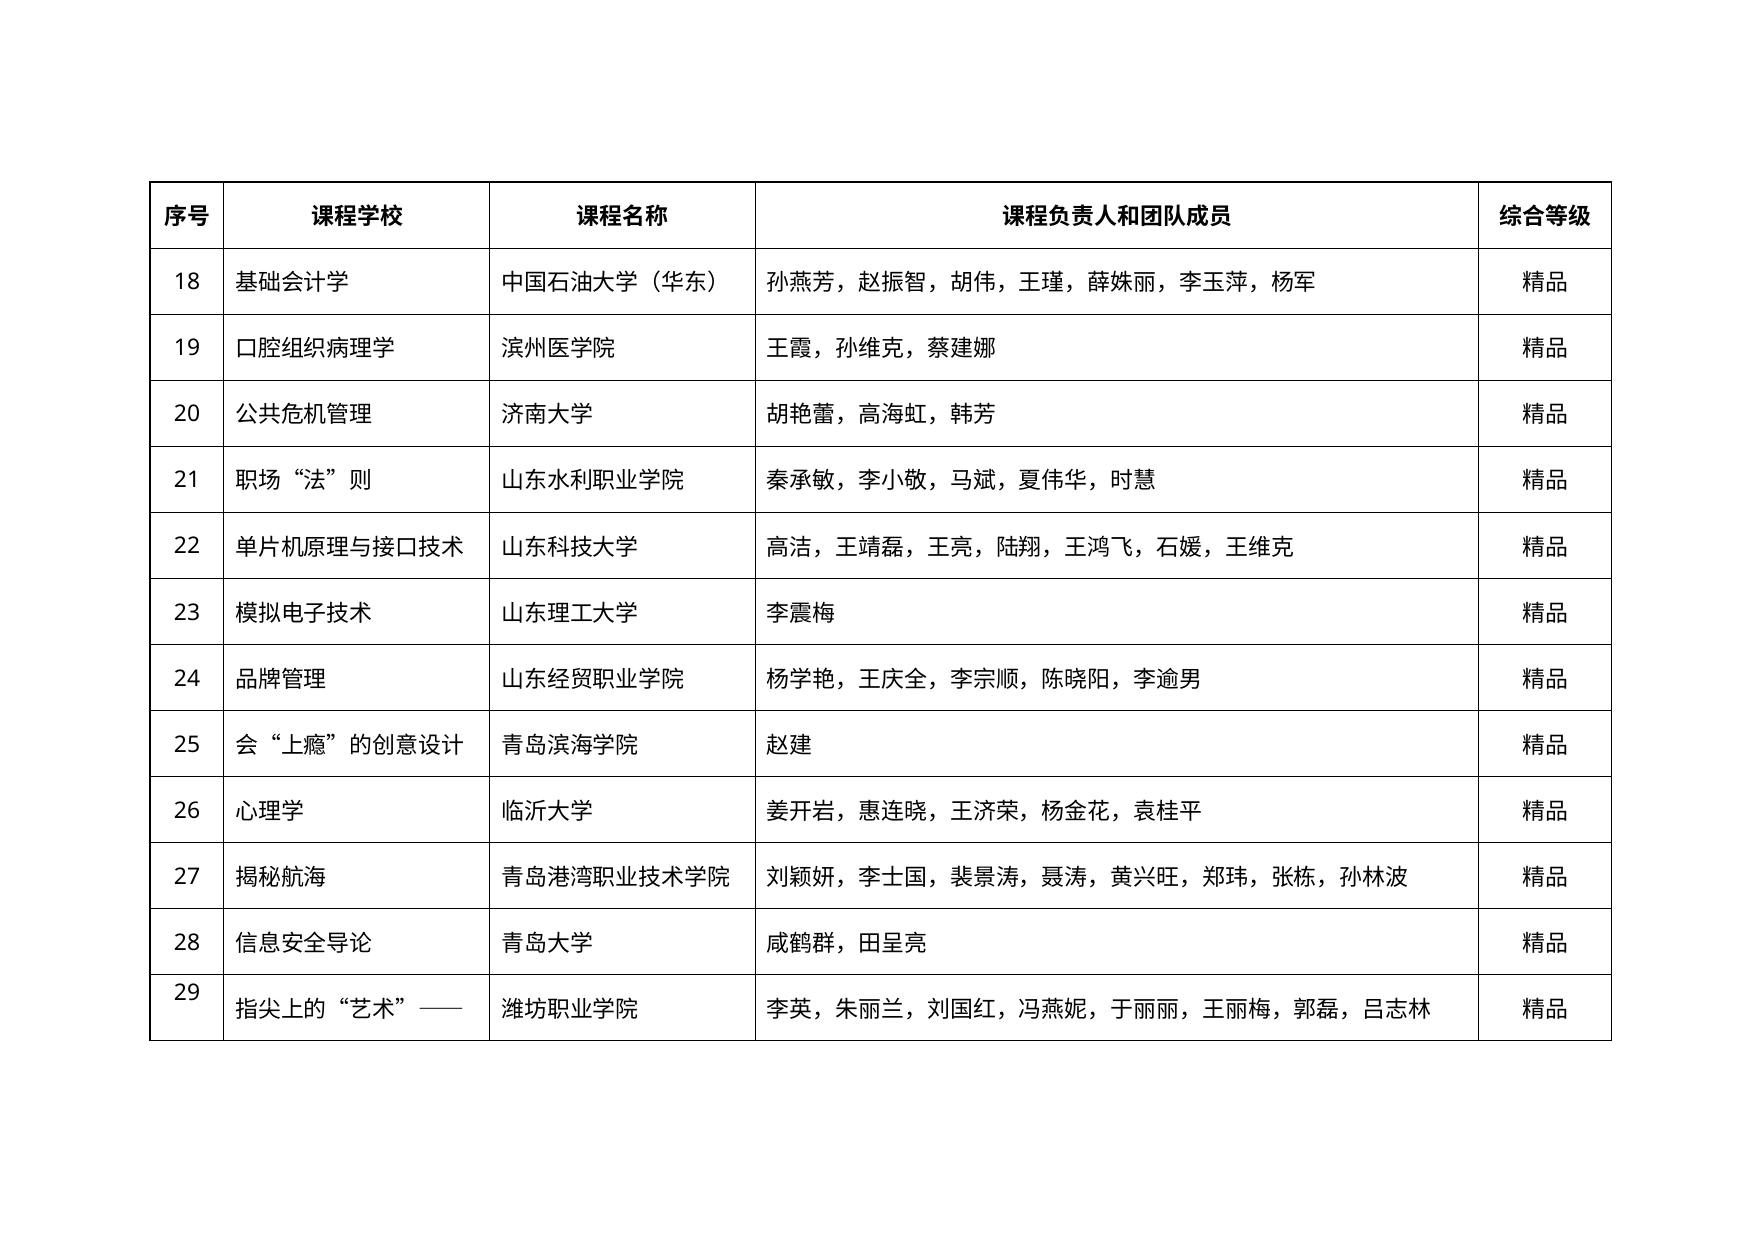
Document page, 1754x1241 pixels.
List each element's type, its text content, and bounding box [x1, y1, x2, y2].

table_cell 信息安全导论 [224, 909, 489, 974]
table_cell 精品 [1479, 645, 1611, 710]
table_header 综合等级 [1479, 183, 1611, 247]
table_cell 胡艳蕾，高海虹，韩芳 [756, 381, 1478, 446]
table_cell 潍坊职业学院 [490, 975, 755, 1040]
table_cell 青岛港湾职业技术学院 [490, 843, 755, 908]
table_cell 咸鹤群，田呈亮 [756, 909, 1478, 974]
table_cell 21 [151, 447, 223, 512]
table_cell 公共危机管理 [224, 381, 489, 446]
table_cell 单片机原理与接口技术 [224, 513, 489, 578]
table_cell 心理学 [224, 777, 489, 842]
table_cell 20 [151, 381, 223, 446]
table_cell 精品 [1479, 447, 1611, 512]
table_header 课程学校 [224, 183, 489, 247]
table_cell 29 [151, 975, 223, 1040]
table_cell 会“上瘾”的创意设计 [224, 711, 489, 776]
table_cell 28 [151, 909, 223, 974]
table_cell 刘颖妍，李士国，裴景涛，聂涛，黄兴旺，郑玮，张栋，孙林波 [756, 843, 1478, 908]
table_cell 精品 [1479, 315, 1611, 379]
table_cell 18 [151, 249, 223, 313]
table_cell 李震梅 [756, 579, 1478, 644]
table_cell 山东科技大学 [490, 513, 755, 578]
table_cell 精品 [1479, 513, 1611, 578]
table_cell 青岛大学 [490, 909, 755, 974]
table_cell 精品 [1479, 249, 1611, 313]
table_cell 孙燕芳，赵振智，胡伟，王瑾，薛姝丽，李玉萍，杨军 [756, 249, 1478, 313]
table_cell 精品 [1479, 843, 1611, 908]
table_cell 高洁，王靖磊，王亮，陆翔，王鸿飞，石媛，王维克 [756, 513, 1478, 578]
table_cell 赵建 [756, 711, 1478, 776]
table_cell 23 [151, 579, 223, 644]
table_cell 口腔组织病理学 [224, 315, 489, 379]
table_cell 济南大学 [490, 381, 755, 446]
table_cell 精品 [1479, 975, 1611, 1040]
table_cell 指尖上的“艺术”——移动端UI设计 [224, 975, 489, 1040]
table_cell 王霞，孙维克，蔡建娜 [756, 315, 1478, 379]
table_cell 模拟电子技术 [224, 579, 489, 644]
table_cell 临沂大学 [490, 777, 755, 842]
table_cell 精品 [1479, 777, 1611, 842]
table_cell 品牌管理 [224, 645, 489, 710]
table_cell 基础会计学 [224, 249, 489, 313]
table_cell 滨州医学院 [490, 315, 755, 379]
table_cell 精品 [1479, 711, 1611, 776]
table_header 课程名称 [490, 183, 755, 247]
table_cell 李英，朱丽兰，刘国红，冯燕妮，于丽丽，王丽梅，郭磊，吕志林 [756, 975, 1478, 1040]
table_cell 26 [151, 777, 223, 842]
table_cell 山东经贸职业学院 [490, 645, 755, 710]
table_cell 精品 [1479, 579, 1611, 644]
table_header 课程负责人和团队成员 [756, 183, 1478, 247]
table_cell 25 [151, 711, 223, 776]
table_cell 22 [151, 513, 223, 578]
table_cell 青岛滨海学院 [490, 711, 755, 776]
table_cell 职场“法”则 [224, 447, 489, 512]
table_cell 19 [151, 315, 223, 379]
table_cell 精品 [1479, 381, 1611, 446]
table_cell 山东理工大学 [490, 579, 755, 644]
table_cell 中国石油大学（华东） [490, 249, 755, 313]
table_cell 山东水利职业学院 [490, 447, 755, 512]
table_cell 杨学艳，王庆全，李宗顺，陈晓阳，李逾男 [756, 645, 1478, 710]
table_cell 揭秘航海 [224, 843, 489, 908]
table_cell 24 [151, 645, 223, 710]
table_cell 精品 [1479, 909, 1611, 974]
table_cell 秦承敏，李小敬，马斌，夏伟华，时慧 [756, 447, 1478, 512]
table_cell 姜开岩，惠连晓，王济荣，杨金花，袁桂平 [756, 777, 1478, 842]
table_header 序号 [151, 183, 223, 247]
table_cell 27 [151, 843, 223, 908]
